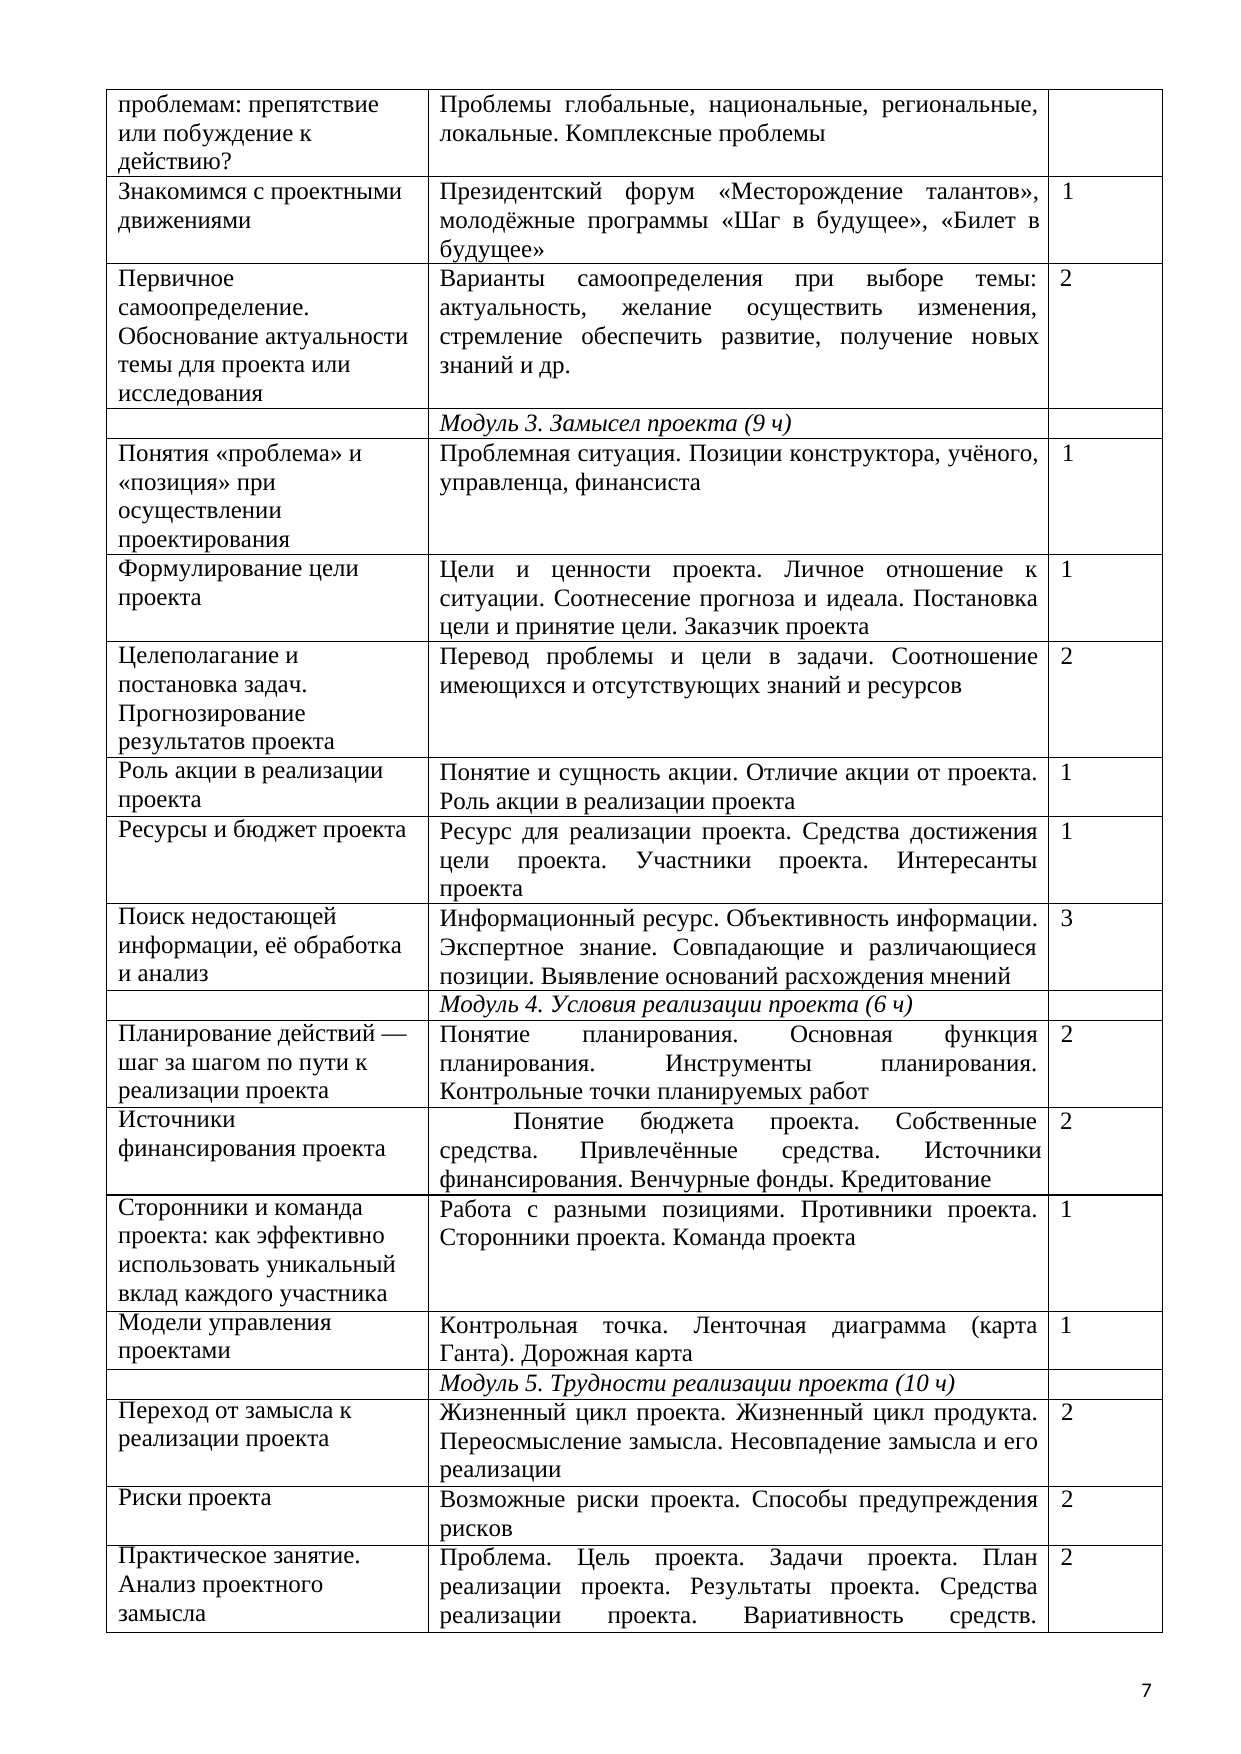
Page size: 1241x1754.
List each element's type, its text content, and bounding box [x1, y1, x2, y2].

text Поиск недостающей информации, её обработка и анализ [118, 901, 408, 987]
text Модуль 5. Трудности реализации проекта (10 ч) Жизненный цикл проекта. Жизненный цикл продукта. 2 Переосмысление замысла. Несовпадение замысла и его реализации [439, 1368, 1079, 1483]
text Практическое занятие. Анализ проектного замысла [118, 1541, 366, 1627]
text Сторонники и команда проекта: как эффективно использовать уникальный вклад каждого участника Модели управления проектами [118, 1192, 402, 1364]
text Понятие планирования. Основная функция 2 планирования. Инструменты планирования. Контрольные точки планируемых работ [439, 1019, 1079, 1105]
text Модуль 3. Замысел проекта (9 ч) [439, 408, 1154, 437]
text Проблема. Цель проекта. Задачи проекта. План 2 реализации проекта. Результаты проекта. Средства реализации проекта. Вариативность средств. [439, 1542, 1079, 1629]
text Цели и ценности проекта. Личное отношение к 1 ситуации. Соотнесение прогноза и идеала. Постановка цели и принятие цели. Заказчик проекта [439, 554, 1079, 640]
text Варианты самоопределения при выборе темы: 2 актуальность, желание осуществить изменения, стремление обеспечить развитие, получение новых знаний и др. [439, 263, 1079, 378]
text Понятие и сущность акции. Отличие акции от проекта. 1 Роль акции в реализации проекта [439, 757, 1079, 815]
text Понятие бюджета проекта. Собственные 2 средства. Привлечённые средства. Источники финансирования. Венчурные фонды. Кредитование [439, 1106, 1079, 1192]
text Знакомимся с проектными движениями [118, 176, 408, 234]
text Ресурс для реализации проекта. Средства достижения 1 цели проекта. Участники проекта. Интересанты проекта [439, 816, 1079, 902]
text Президентский форум «Месторождение талантов», 1 молодёжные программы «Шаг в будущее», «Билет в будущее» [439, 176, 1079, 262]
text Проблемная ситуация. Позиции конструктора, учёного, 1 управленца, финансиста [439, 438, 1079, 495]
text Планирование действий — шаг за шагом по пути к реализации проекта Источники финансирования проекта [118, 1018, 413, 1162]
text Информационный ресурс. Объективность информации. 3 Экспертное знание. Совпадающие и различающиеся позиции. Выявление оснований расхождения мнений Модуль 4. Условия реализации проекта (6 ч) [439, 903, 1079, 1018]
text Работа с разными позициями. Противники проекта. 1 Сторонники проекта. Команда проекта [439, 1194, 1079, 1251]
text проблемам: препятствие или побуждение к действию? [118, 89, 386, 175]
text Перевод проблемы и цели в задачи. Соотношение 2 имеющихся и отсутствующих знаний и ресурсов [439, 641, 1079, 699]
text Ресурсы и бюджет проекта [118, 814, 410, 842]
text Возможные риски проекта. Способы предупреждения 2 рисков [439, 1484, 1079, 1541]
text Проблемы глобальные, национальные, региональные, локальные. Комплексные проблемы [439, 89, 1044, 146]
text Целеполагание и постановка задач. Прогнозирование результатов проекта Роль акции в реализации проекта [118, 640, 390, 813]
text Первичное самоопределение. Обоснование актуальности темы для проекта или исследования [118, 263, 414, 407]
text Переход от замысла к реализации проекта [118, 1395, 357, 1452]
text Понятия «проблема» и «позиция» при осуществлении проектирования Формулирование цели проекта [118, 438, 367, 610]
text Контрольная точка. Ленточная диаграмма (карта 1 Ганта). Дорожная карта [439, 1310, 1079, 1367]
text Риски проекта [118, 1482, 410, 1511]
text 7 [1141, 1677, 1154, 1702]
